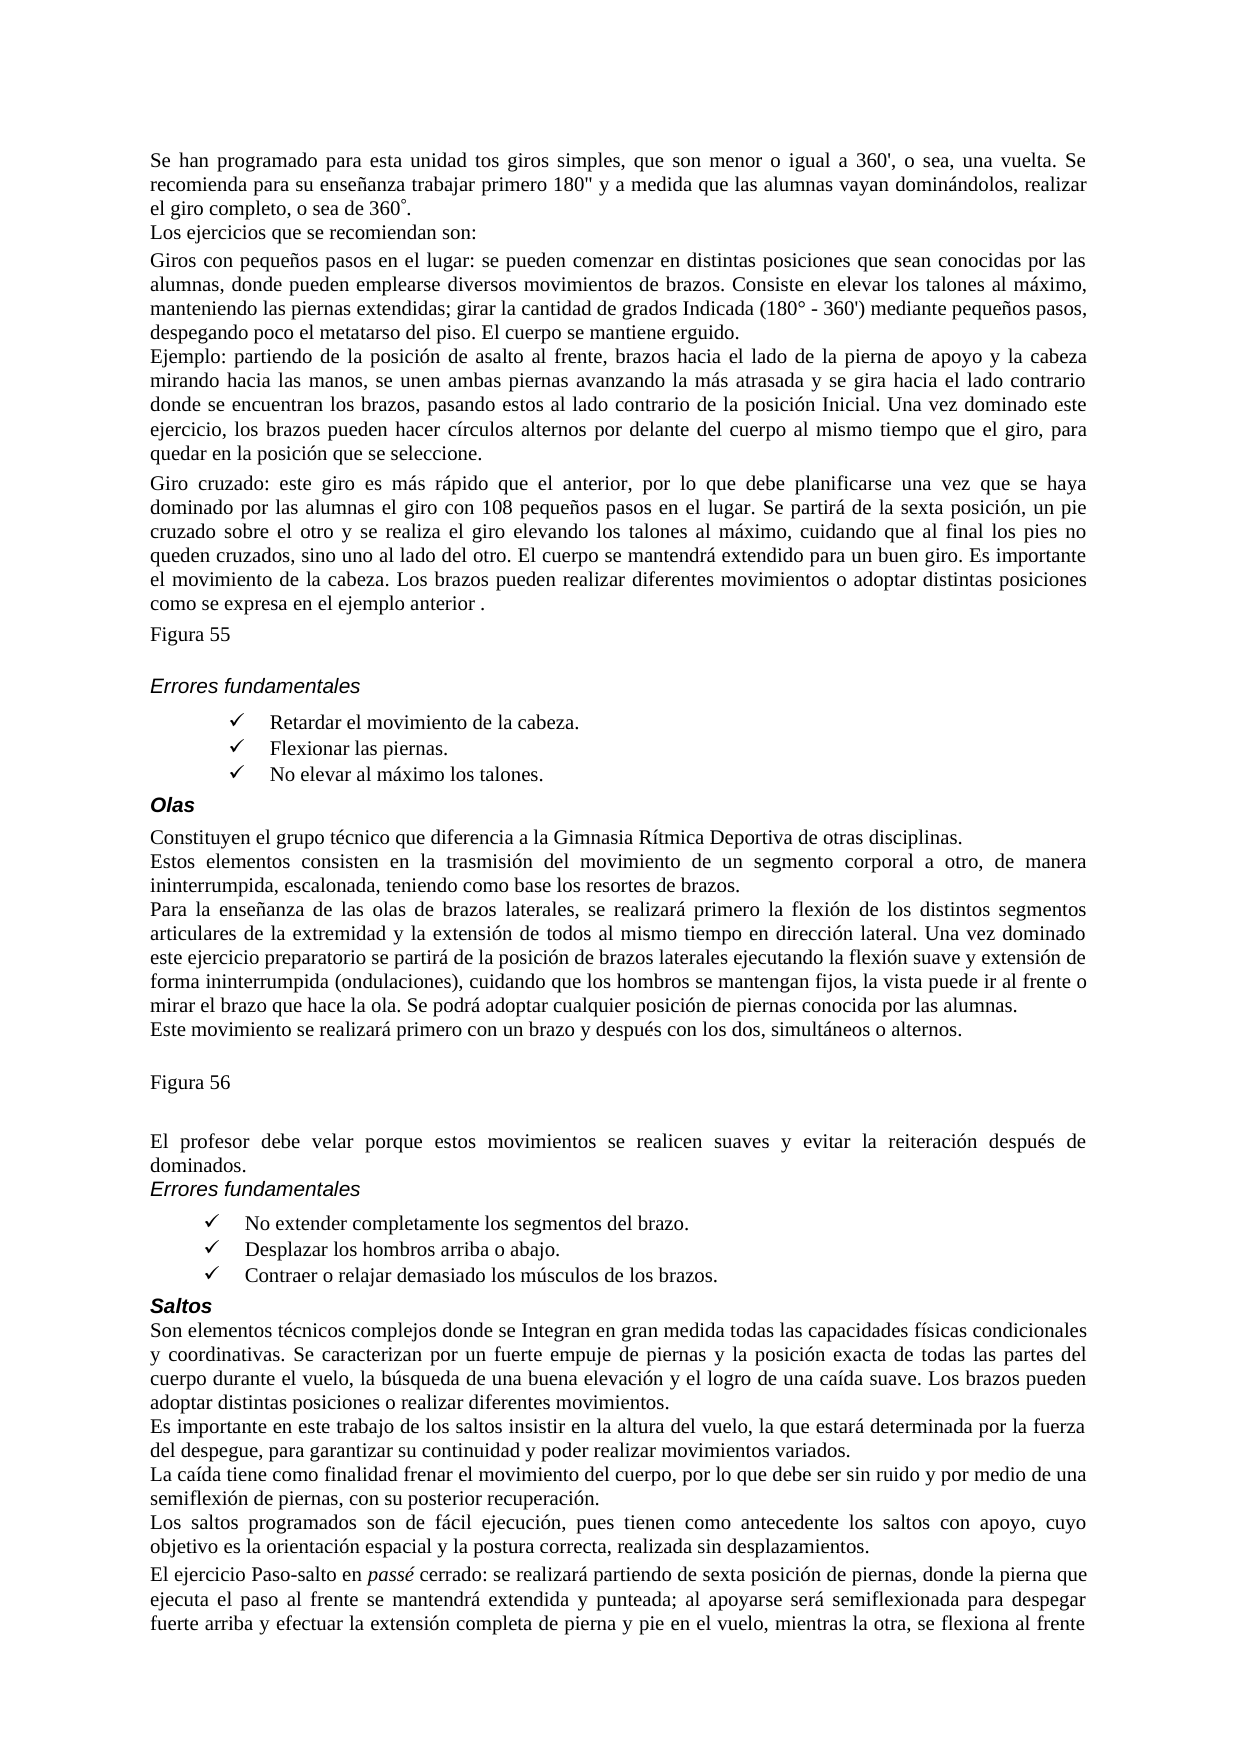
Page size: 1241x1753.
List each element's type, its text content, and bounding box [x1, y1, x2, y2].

list Desplazar los hombros arriba o abajo. [203, 1237, 1088, 1261]
list Retardar el movimiento de la cabeza. [228, 710, 1088, 734]
text Figura 55 [150, 621, 1088, 646]
text Este movimiento se realizará primero con un brazo y después con los dos, simultáneos o alternos. [150, 1017, 1088, 1041]
text Figura 56 [150, 1070, 1088, 1094]
text Los ejercicios que se recomiendan son: [150, 220, 1088, 244]
text Es importante en este trabajo de los saltos insistir en la altura del vuelo, la que estará determinada por la fuerza del despegue, para garantizar su continuidad y poder realizar movimientos variados. [150, 1414, 1088, 1462]
text Errores fundamentales [150, 673, 1088, 697]
text Para la enseñanza de las olas de brazos laterales, se realizará primero la flexión de los distintos segmentos articulares de la extremidad y la extensión de todos al mismo tiempo en dirección lateral. Una vez dominado este ejercicio preparatorio se partirá de la posición de brazos laterales ejecutando la flexión suave y extensión de forma ininterrumpida (ondulaciones), cuidando que los hombros se mantengan fijos, la vista puede ir al frente o mirar el brazo que hace la ola. Se podrá adoptar cualquier posición de piernas conocida por las alumnas. [150, 897, 1088, 1017]
text El profesor debe velar porque estos movimientos se realicen suaves y evitar la reiteración después de dominados. [150, 1128, 1088, 1177]
text Olas [150, 793, 1088, 817]
text Giro cruzado: este giro es más rápido que el anterior, por lo que debe planificarse una vez que se haya dominado por las alumnas el giro con 108 pequeños pasos en el lugar. Se partirá de la sexta posición, un pie cruzado sobre el otro y se realiza el giro elevando los talones al máximo, cuidando que al final los pies no queden cruzados, sino uno al lado del otro. El cuerpo se mantendrá extendido para un buen giro. Es importante el movimiento de la cabeza. Los brazos pueden realizar diferentes movimientos o adoptar distintas posiciones como se expresa en el ejemplo anterior . [150, 471, 1088, 615]
text Estos elementos consisten en la trasmisión del movimiento de un segmento corporal a otro, de manera ininterrumpida, escalonada, teniendo como base los resortes de brazos. [150, 849, 1088, 897]
text Saltos [150, 1294, 1088, 1318]
list Contraer o relajar demasiado los músculos de los brazos. [203, 1263, 1088, 1287]
list No elevar al máximo los talones. [228, 762, 1088, 786]
text Ejemplo: partiendo de la posición de asalto al frente, brazos hacia el lado de la pierna de apoyo y la cabeza mirando hacia las manos, se unen ambas piernas avanzando la más atrasada y se gira hacia el lado contrario donde se encuentran los brazos, pasando estos al lado contrario de la posición Inicial. Una vez dominado este ejercicio, los brazos pueden hacer círculos alternos por delante del cuerpo al mismo tiempo que el giro, para quedar en la posición que se seleccione. [150, 344, 1088, 464]
text Son elementos técnicos complejos donde se Integran en gran medida todas las capacidades físicas condicionales y coordinativas. Se caracterizan por un fuerte empuje de piernas y la posición exacta de todas las partes del cuerpo durante el vuelo, la búsqueda de una buena elevación y el logro de una caída suave. Los brazos pueden adoptar distintas posiciones o realizar diferentes movimientos. [150, 1318, 1088, 1414]
list No extender completamente los segmentos del brazo. [203, 1211, 1088, 1235]
text Errores fundamentales [150, 1177, 1088, 1201]
text Se han programado para esta unidad tos giros simples, que son menor o igual a 360', o sea, una vuelta. Se recomienda para su enseñanza trabajar primero 180" y a medida que las alumnas vayan dominándolos, realizar el giro completo, o sea de 360. [150, 148, 1088, 220]
text Giros con pequeños pasos en el lugar: se pueden comenzar en distintas posiciones que sean conocidas por las alumnas, donde pueden emplearse diversos movimientos de brazos. Consiste en elevar los talones al máximo, manteniendo las piernas extendidas; girar la cantidad de grados Indicada (180° - 360') mediante pequeños pasos, despegando poco el metatarso del piso. El cuerpo se mantiene erguido. [150, 248, 1088, 344]
text La caída tiene como finalidad frenar el movimiento del cuerpo, por lo que debe ser sin ruido y por medio de una semiflexión de piernas, con su posterior recuperación. [150, 1462, 1088, 1510]
list Flexionar las piernas. [228, 736, 1088, 760]
text Constituyen el grupo técnico que diferencia a la Gimnasia Rítmica Deportiva de otras disciplinas. [150, 825, 1088, 849]
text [150, 1562, 1088, 1634]
text Los saltos programados son de fácil ejecución, pues tienen como antecedente los saltos con apoyo, cuyo objetivo es la orientación espacial y la postura correcta, realizada sin desplazamientos. [150, 1510, 1088, 1558]
